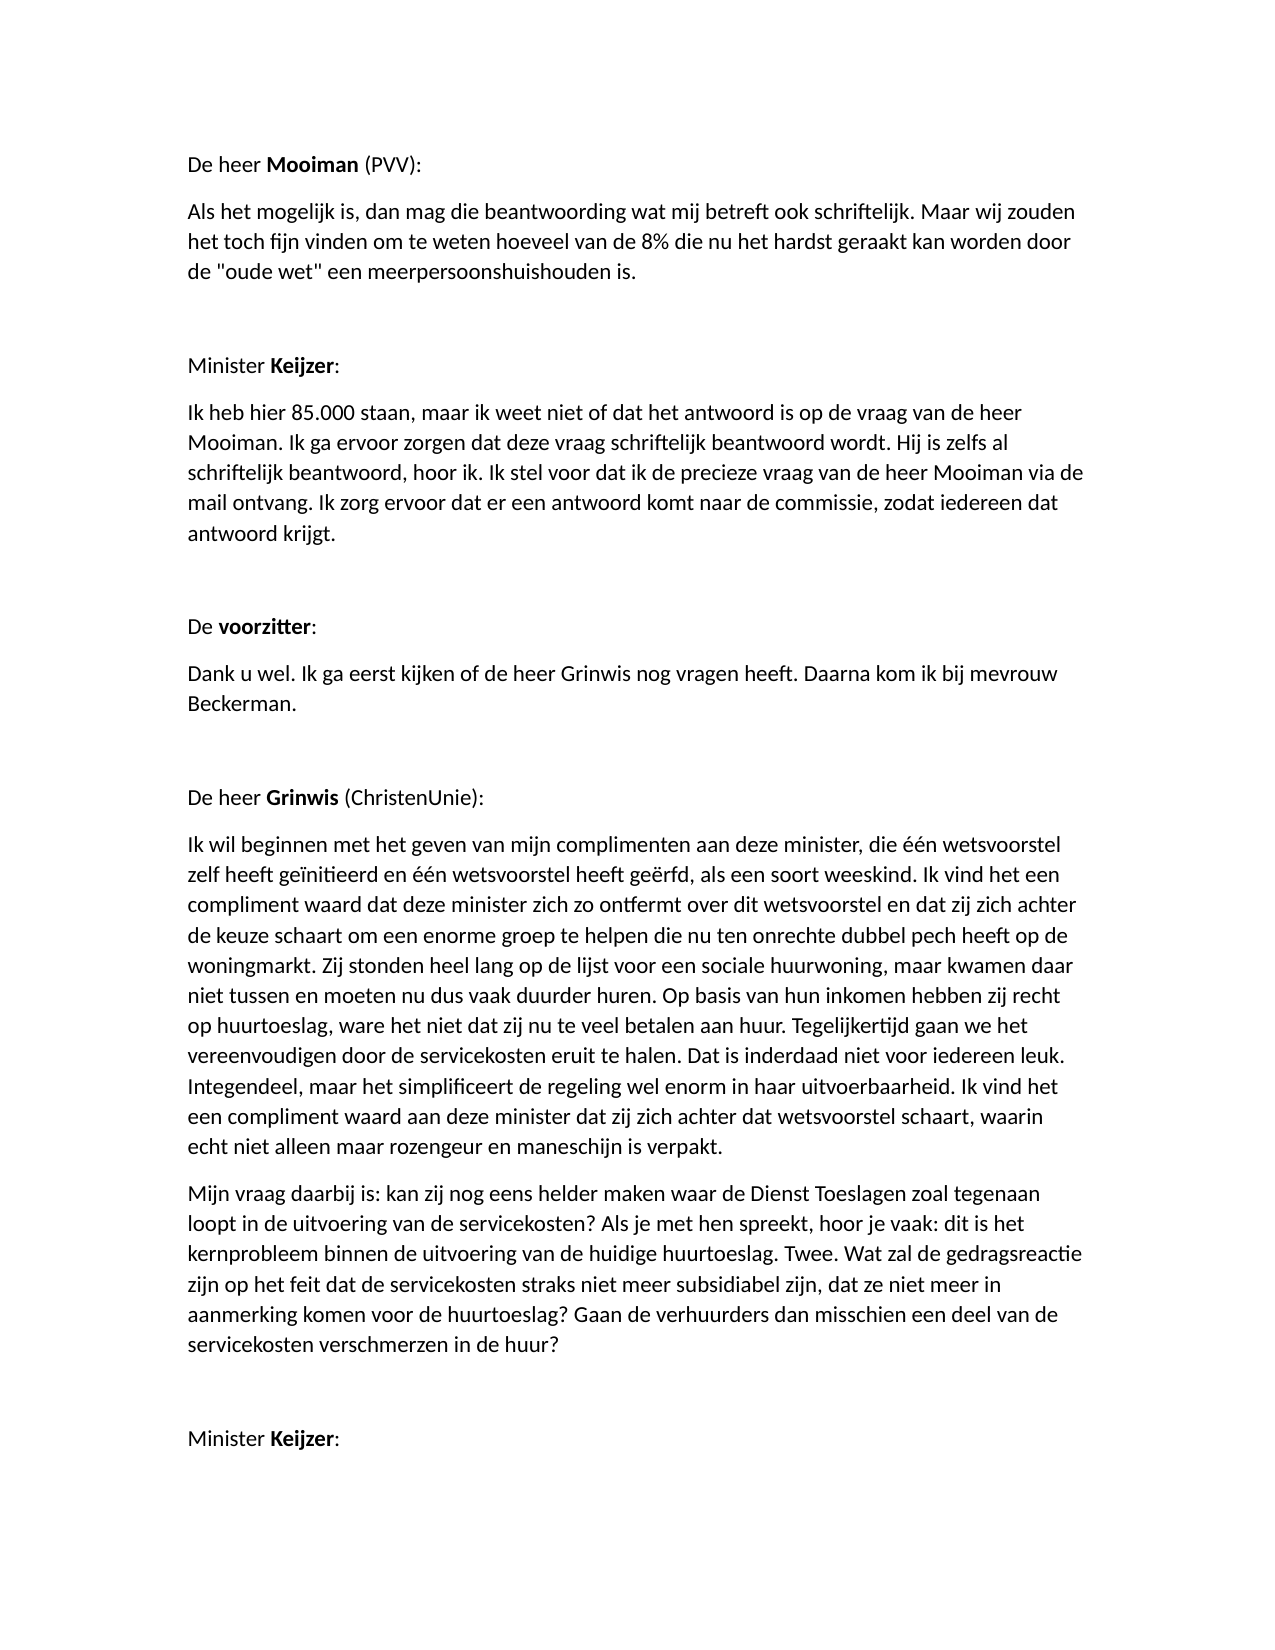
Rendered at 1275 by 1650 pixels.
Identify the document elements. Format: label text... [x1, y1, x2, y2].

text Ik heb hier 85.000 staan, maar ik weet niet of dat het antwoord is op de vraag van de heer Mooiman. Ik ga ervoor zorgen dat deze vraag schriftelijk beantwoord wordt. Hij is zelfs al schriftelijk beantwoord, hoor ik. Ik stel voor dat ik de precieze vraag van de heer Mooiman via de mail ontvang. Ik zorg ervoor dat er een antwoord komt naar de commissie, zodat iedereen dat antwoord krijgt. [187, 398, 1087, 547]
text De heer Mooiman (PVV): [187, 150, 1087, 178]
text De heer Grinwis (ChristenUnie): [187, 783, 1087, 811]
text Mijn vraag daarbij is: kan zij nog eens helder maken waar de Dienst Toeslagen zoal tegenaan loopt in de uitvoering van de servicekosten? Als je met hen spreekt, hoor je vaak: dit is het kernprobleem binnen de uitvoering van de huidige huurtoeslag. Twee. Wat zal de gedragsreactie zijn op het feit dat de servicekosten straks niet meer subsidiabel zijn, dat ze niet meer in aanmerking komen voor de huurtoeslag? Gaan de verhuurders dan misschien een deel van de servicekosten verschmerzen in de huur? [187, 1179, 1087, 1358]
text Ik wil beginnen met het geven van mijn complimenten aan deze minister, die één wetsvoorstel zelf heeft geïnitieerd en één wetsvoorstel heeft geërfd, als een soort weeskind. Ik vind het een compliment waard dat deze minister zich zo ontfermt over dit wetsvoorstel en dat zij zich achter de keuze schaart om een enorme groep te helpen die nu ten onrechte dubbel pech heeft op de woningmarkt. Zij stonden heel lang op de lijst voor een sociale huurwoning, maar kwamen daar niet tussen en moeten nu dus vaak duurder huren. Op basis van hun inkomen hebben zij recht op huurtoeslag, ware het niet dat zij nu te veel betalen aan huur. Tegelijkertijd gaan we het vereenvoudigen door de servicekosten eruit te halen. Dat is inderdaad niet voor iedereen leuk. Integendeel, maar het simplificeert de regeling wel enorm in haar uitvoerbaarheid. Ik vind het een compliment waard aan deze minister dat zij zich achter dat wetsvoorstel schaart, waarin echt niet alleen maar rozengeur en maneschijn is verpakt. [187, 830, 1087, 1160]
text Minister Keijzer: [187, 1424, 1087, 1452]
text Minister Keijzer: [187, 351, 1087, 379]
text Dank u wel. Ik ga eerst kijken of de heer Grinwis nog vragen heeft. Daarna kom ik bij mevrouw Beckerman. [187, 659, 1087, 718]
text De voorzitter: [187, 612, 1087, 641]
text Als het mogelijk is, dan mag die beantwoording wat mij betreft ook schriftelijk. Maar wij zouden het toch fijn vinden om te weten hoeveel van de 8% die nu het hardst geraakt kan worden door de "oude wet" een meerpersoonshuishouden is. [187, 197, 1087, 285]
